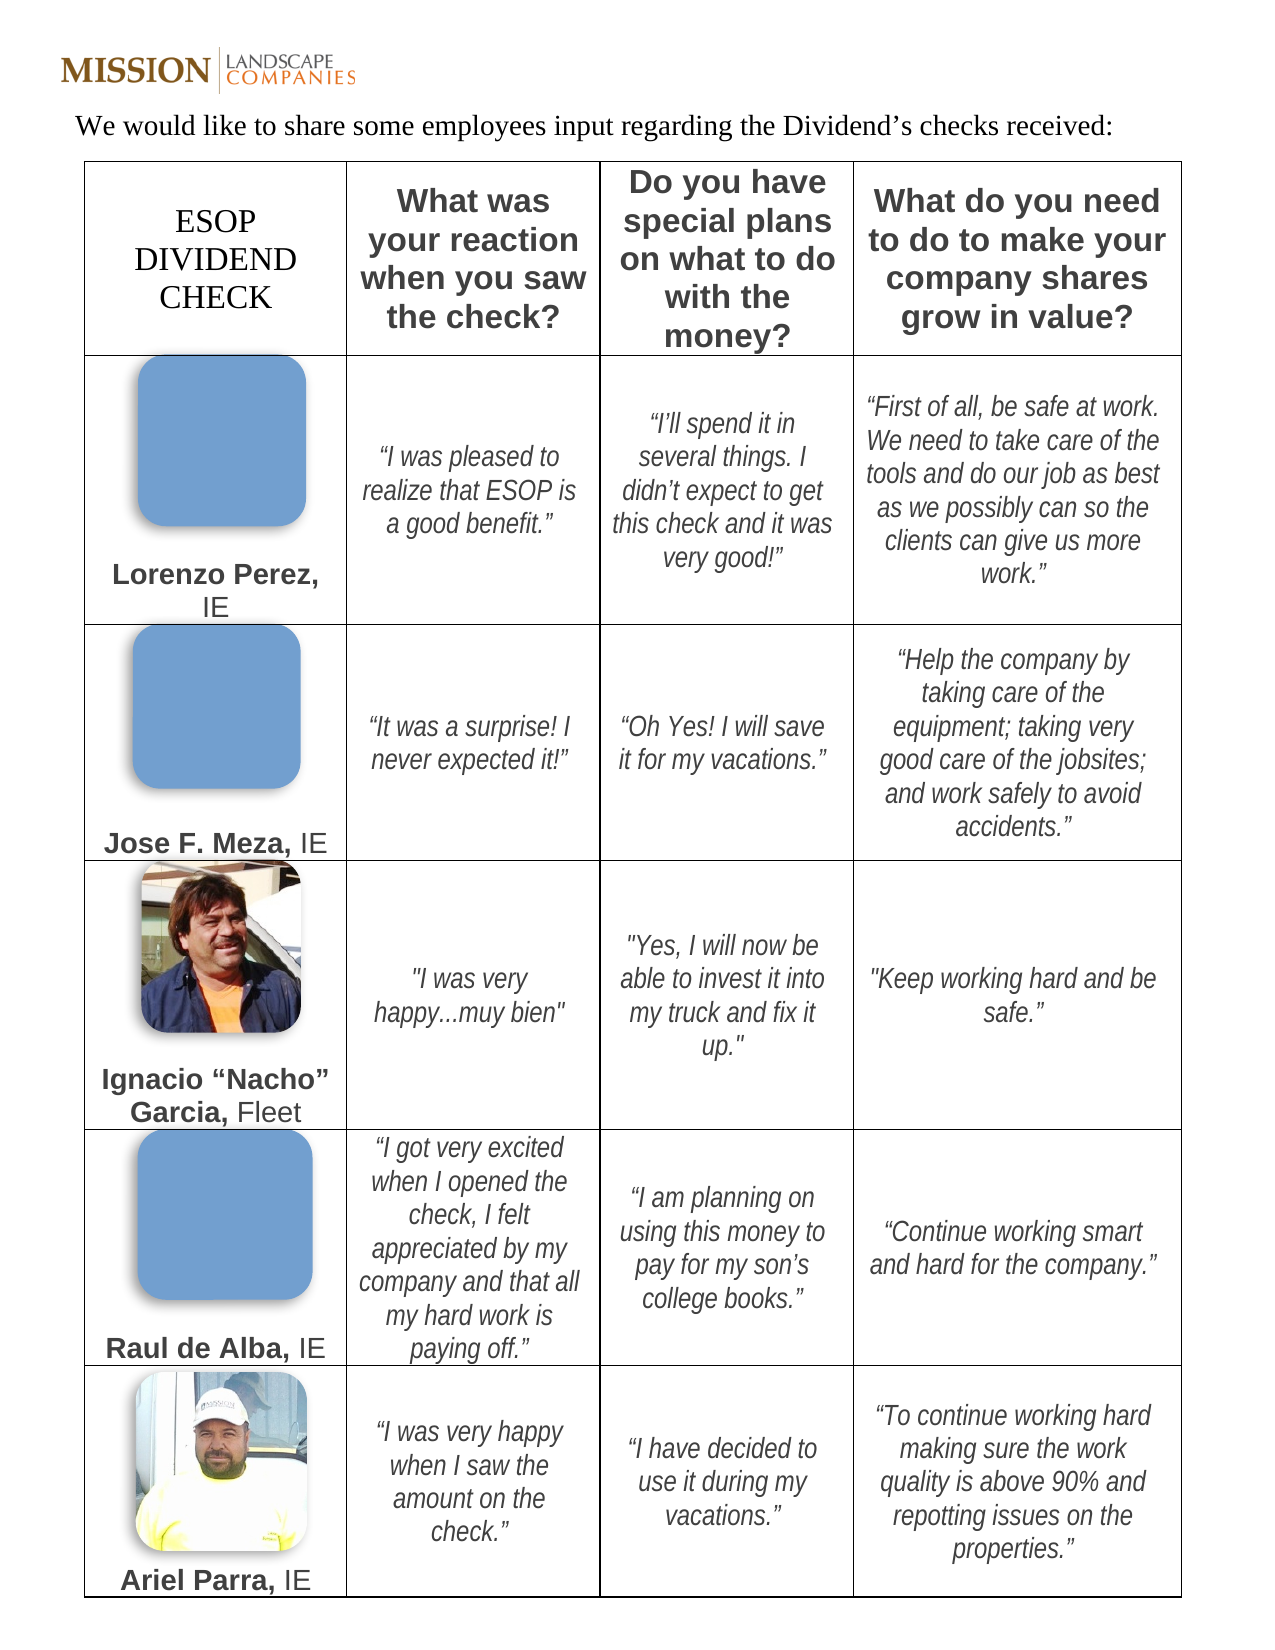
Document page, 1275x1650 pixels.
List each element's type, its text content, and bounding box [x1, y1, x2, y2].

text We would like to share some employees input regarding the Dividend’s checks received: [75, 108, 1219, 142]
table_cell “I was very happy when I saw the amount on the check.” [347, 1366, 599, 1596]
table_header ESOP DIVIDEND CHECK [85, 162, 346, 354]
table_cell “To continue working hard making sure the work quality is above 90% and repotting issues on the properties.” [854, 1366, 1181, 1596]
table_cell Ignacio “Nacho” Garcia, Fleet [85, 861, 346, 1129]
table_cell “Continue working smart and hard for the company.” [854, 1130, 1181, 1365]
table_cell “I am planning on using this money to pay for my son’s college books.” [601, 1130, 853, 1365]
table_cell Lorenzo Perez, IE [85, 356, 346, 624]
table_cell “I was pleased to realize that ESOP is a good benefit.” [347, 356, 599, 624]
table_cell "I was very happy...muy bien" [347, 861, 599, 1129]
table_cell Raul de Alba, IE [85, 1130, 346, 1365]
table_cell “First of all, be safe at work. We need to take care of the tools and do our job as best as we possibly can so the clients can give us more work.” [854, 356, 1181, 624]
table_cell "Keep working hard and be safe.” [854, 861, 1181, 1129]
table_cell "Yes, I will now be able to invest it into my truck and fix it up." [601, 861, 853, 1129]
table_cell “I’ll spend it in several things. I didn’t expect to get this check and it was very good!” [601, 356, 853, 624]
table_cell “I have decided to use it during my vacations.” [601, 1366, 853, 1596]
table_cell “It was a surprise! I never expected it!” [347, 625, 599, 860]
table_cell “Oh Yes! I will save it for my vacations.” [601, 625, 853, 860]
picture [135, 1372, 307, 1551]
table_cell “Help the company by taking care of the equipment; taking very good care of the jobsites; and work safely to avoid accidents.” [854, 625, 1181, 860]
table_cell Jose F. Meza, IE [85, 625, 346, 860]
table_header Do you have special plans on what to do with the money? [601, 162, 853, 354]
table_cell Ariel Parra, IE [85, 1366, 346, 1596]
picture [61, 47, 355, 94]
table_cell “I got very excited when I opened the check, I felt appreciated by my company and that all my hard work is paying off.” [347, 1130, 599, 1365]
table_header What do you need to do to make your company shares grow in value? [854, 162, 1181, 354]
table_header What was your reaction when you saw the check? [347, 162, 599, 354]
